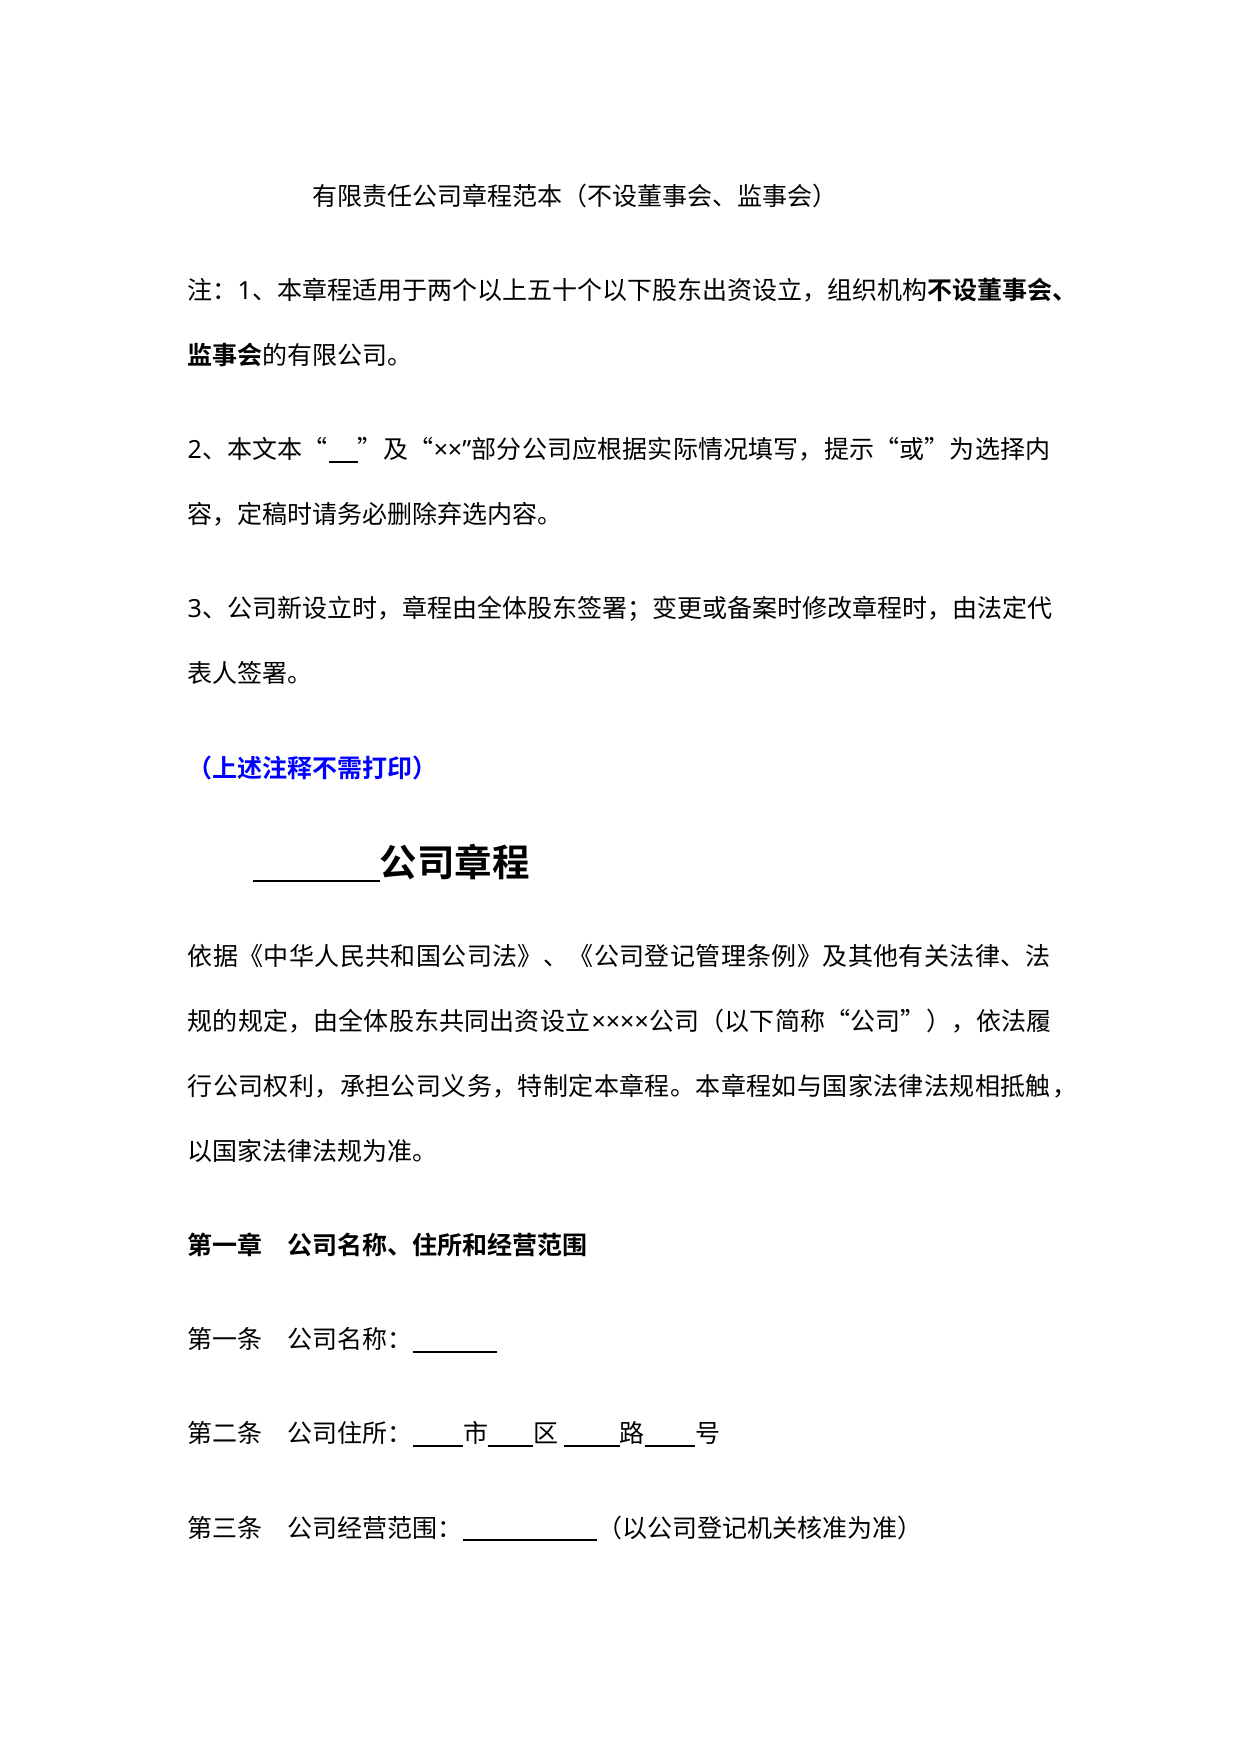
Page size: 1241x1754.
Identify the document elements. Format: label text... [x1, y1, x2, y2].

text 第一条 公司名称： [187, 1305, 1053, 1370]
text 公司章程 [187, 828, 1053, 893]
text （上述注释不需打印） [187, 734, 1053, 799]
text 依据《中华人民共和国公司法》、《公司登记管理条例》及其他有关法律、法规的规定，由全体股东共同出资设立××××公司（以下简称“公司”），依法履行公司权利，承担公司义务，特制定本章程。本章程如与国家法律法规相抵触，以国家法律法规为准。 [187, 922, 1053, 1182]
text 注：1、本章程适用于两个以上五十个以下股东出资设立，组织机构不设董事会、监事会的有限公司。 [187, 256, 1053, 386]
text 3、公司新设立时，章程由全体股东签署；变更或备案时修改章程时，由法定代表人签署。 [187, 574, 1053, 704]
text 有限责任公司章程范本（不设董事会、监事会） [187, 162, 1053, 227]
text 第二条 公司住所： 市 区 路 号 [187, 1399, 1053, 1464]
text 第一章 公司名称、住所和经营范围 [187, 1211, 1053, 1276]
text 第三条 公司经营范围： （以公司登记机关核准为准） [187, 1494, 1053, 1559]
text 2、本文本“ ”及“××”部分公司应根据实际情况填写，提示“或”为选择内容，定稿时请务必删除弃选内容。 [187, 415, 1053, 545]
